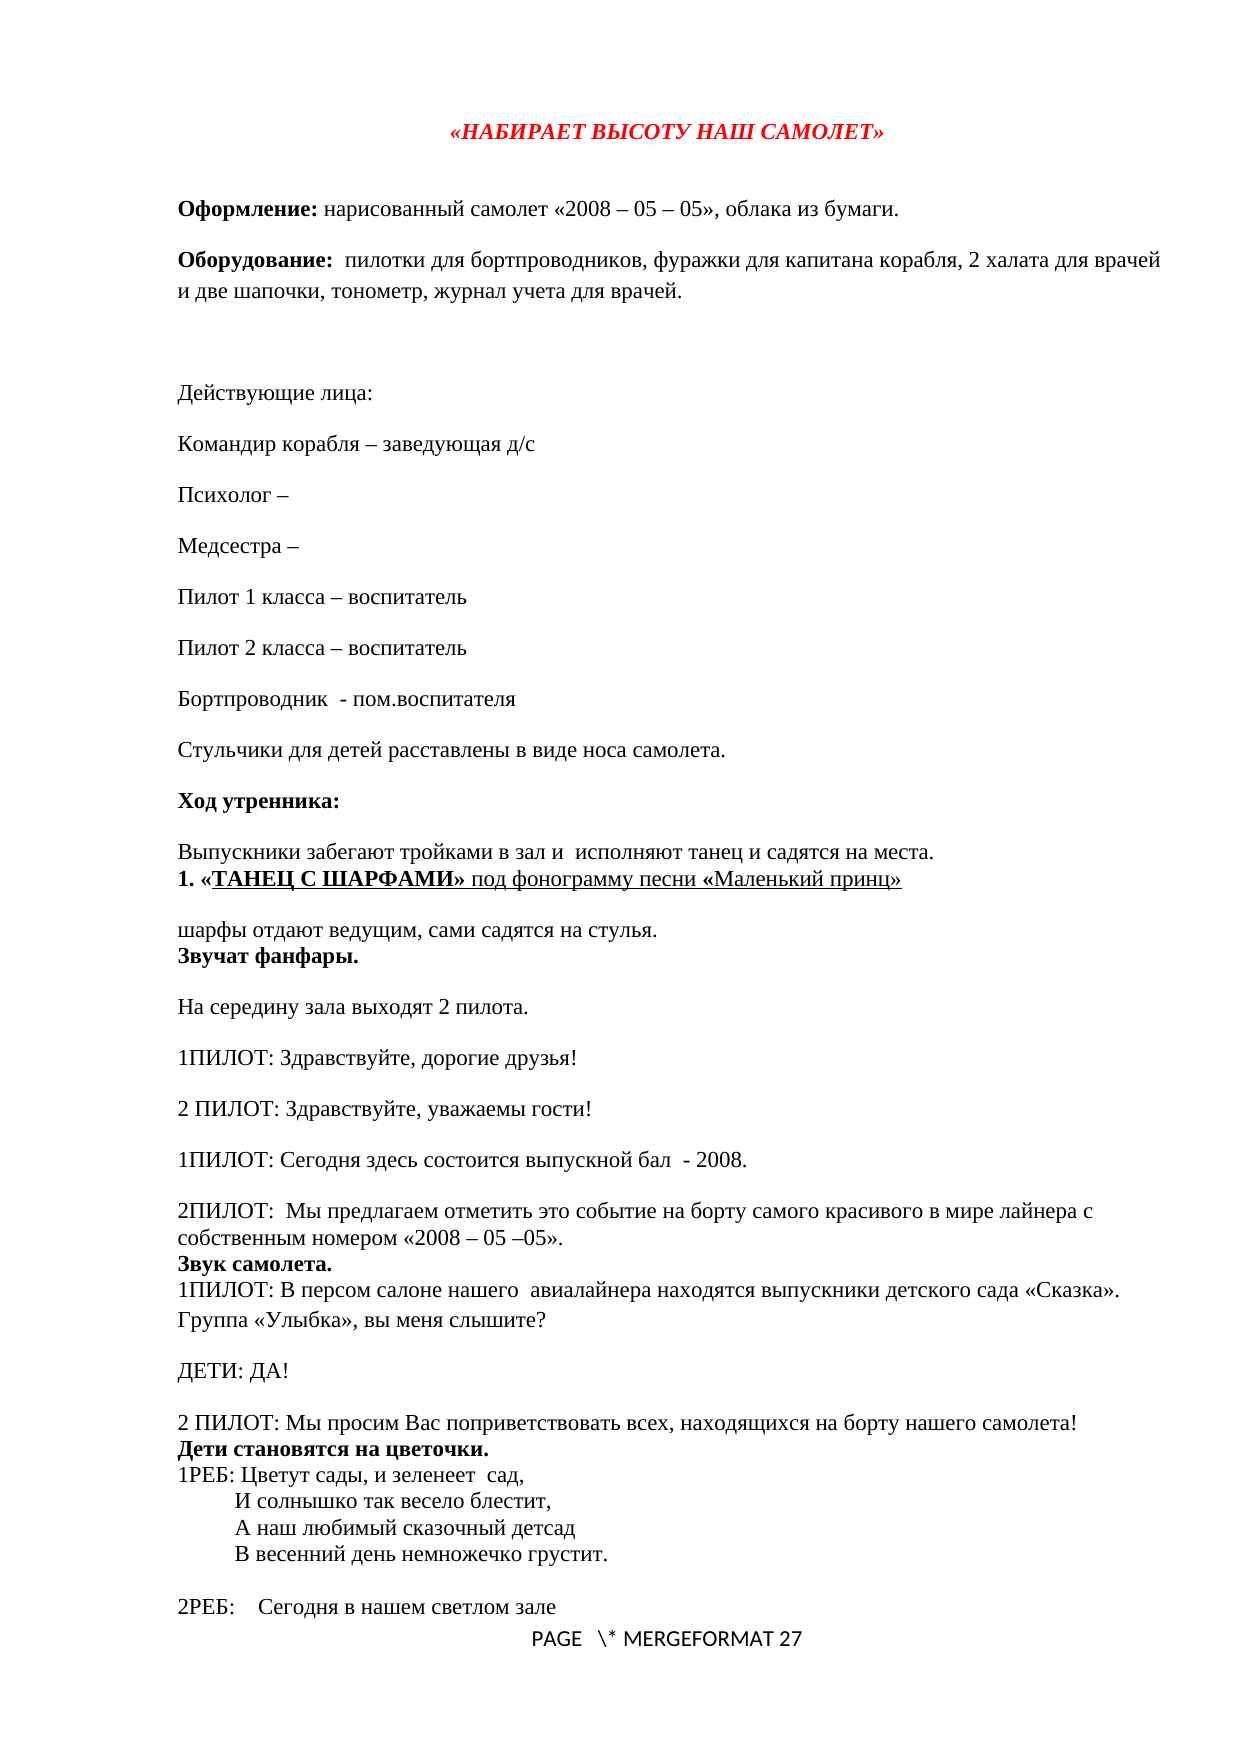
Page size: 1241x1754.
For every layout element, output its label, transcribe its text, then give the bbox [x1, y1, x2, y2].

text 1. «ТАНЕЦ С ШАРФАМИ» под фонограмму песни «Маленький принц» [177, 864, 1162, 891]
text На середину зала выходят 2 пилота. [177, 993, 1162, 1019]
subtitle 2ПИЛОТ: Мы предлагаем отметить это событие на борту самого красивого в мире лайнера с собственным номером «2008 – 05 –05». [177, 1197, 1162, 1250]
text Выпускники забегают тройками в зал и исполняют танец и садятся на места. [177, 838, 1162, 864]
text Оформление: нарисованный самолет «2008 – 05 – 05», облака из бумаги. [177, 196, 1152, 222]
text В весенний день немножечко грустит. [177, 1540, 1152, 1567]
text ДЕТИ: ДА! [177, 1357, 1152, 1384]
text Оборудование: пилотки для бортпроводников, фуражки для капитана корабля, 2 халата для врачей и две шапочки, тонометр, журнал учета для врачей. [177, 247, 1162, 303]
title «НАБИРАЕТ ВЫСОТУ НАШ САМОЛЕТ» [177, 118, 1152, 144]
text Пилот 1 класса – воспитатель [177, 583, 1162, 609]
text Звучат фанфары. [177, 942, 1162, 968]
text Бортпроводник - пом.воспитателя [177, 685, 1162, 711]
text 1РЕБ: Цветут сады, и зеленеет сад, [177, 1461, 1152, 1488]
text Действующие лица: [177, 379, 1162, 405]
text 2 ПИЛОТ: Мы просим Вас поприветствовать всех, находящихся на борту нашего самолета! [177, 1408, 1152, 1435]
text 1ПИЛОТ: Здравствуйте, дорогие друзья! [177, 1044, 1162, 1070]
text Психолог – [177, 481, 1162, 507]
text 1ПИЛОТ: Сегодня здесь состоится выпускной бал - 2008. [177, 1146, 1162, 1172]
subtitle Звук самолета. [177, 1250, 1162, 1276]
text Ход утренника: [177, 787, 1162, 813]
text А наш любимый сказочный детсад [177, 1514, 1152, 1540]
text Дети становятся на цветочки. [177, 1435, 1152, 1461]
text Медсестра – [177, 532, 1162, 558]
text 2РЕБ: Сегодня в нашем светлом зале [177, 1593, 1152, 1619]
text шарфы отдают ведущим, сами садятся на стулья. [177, 916, 1162, 942]
text Стульчики для детей расставлены в виде носа самолета. [177, 736, 1162, 762]
text 2 ПИЛОТ: Здравствуйте, уважаемы гости! [177, 1095, 1162, 1121]
text Пилот 2 класса – воспитатель [177, 634, 1162, 660]
text И солнышко так весело блестит, [177, 1488, 1152, 1514]
text Командир корабля – заведующая д/с [177, 430, 1162, 456]
text 1ПИЛОТ: В персом салоне нашего авиалайнера находятся выпускники детского сада «Сказка». Группа «Улыбка», вы меня слышите? [177, 1276, 1152, 1333]
